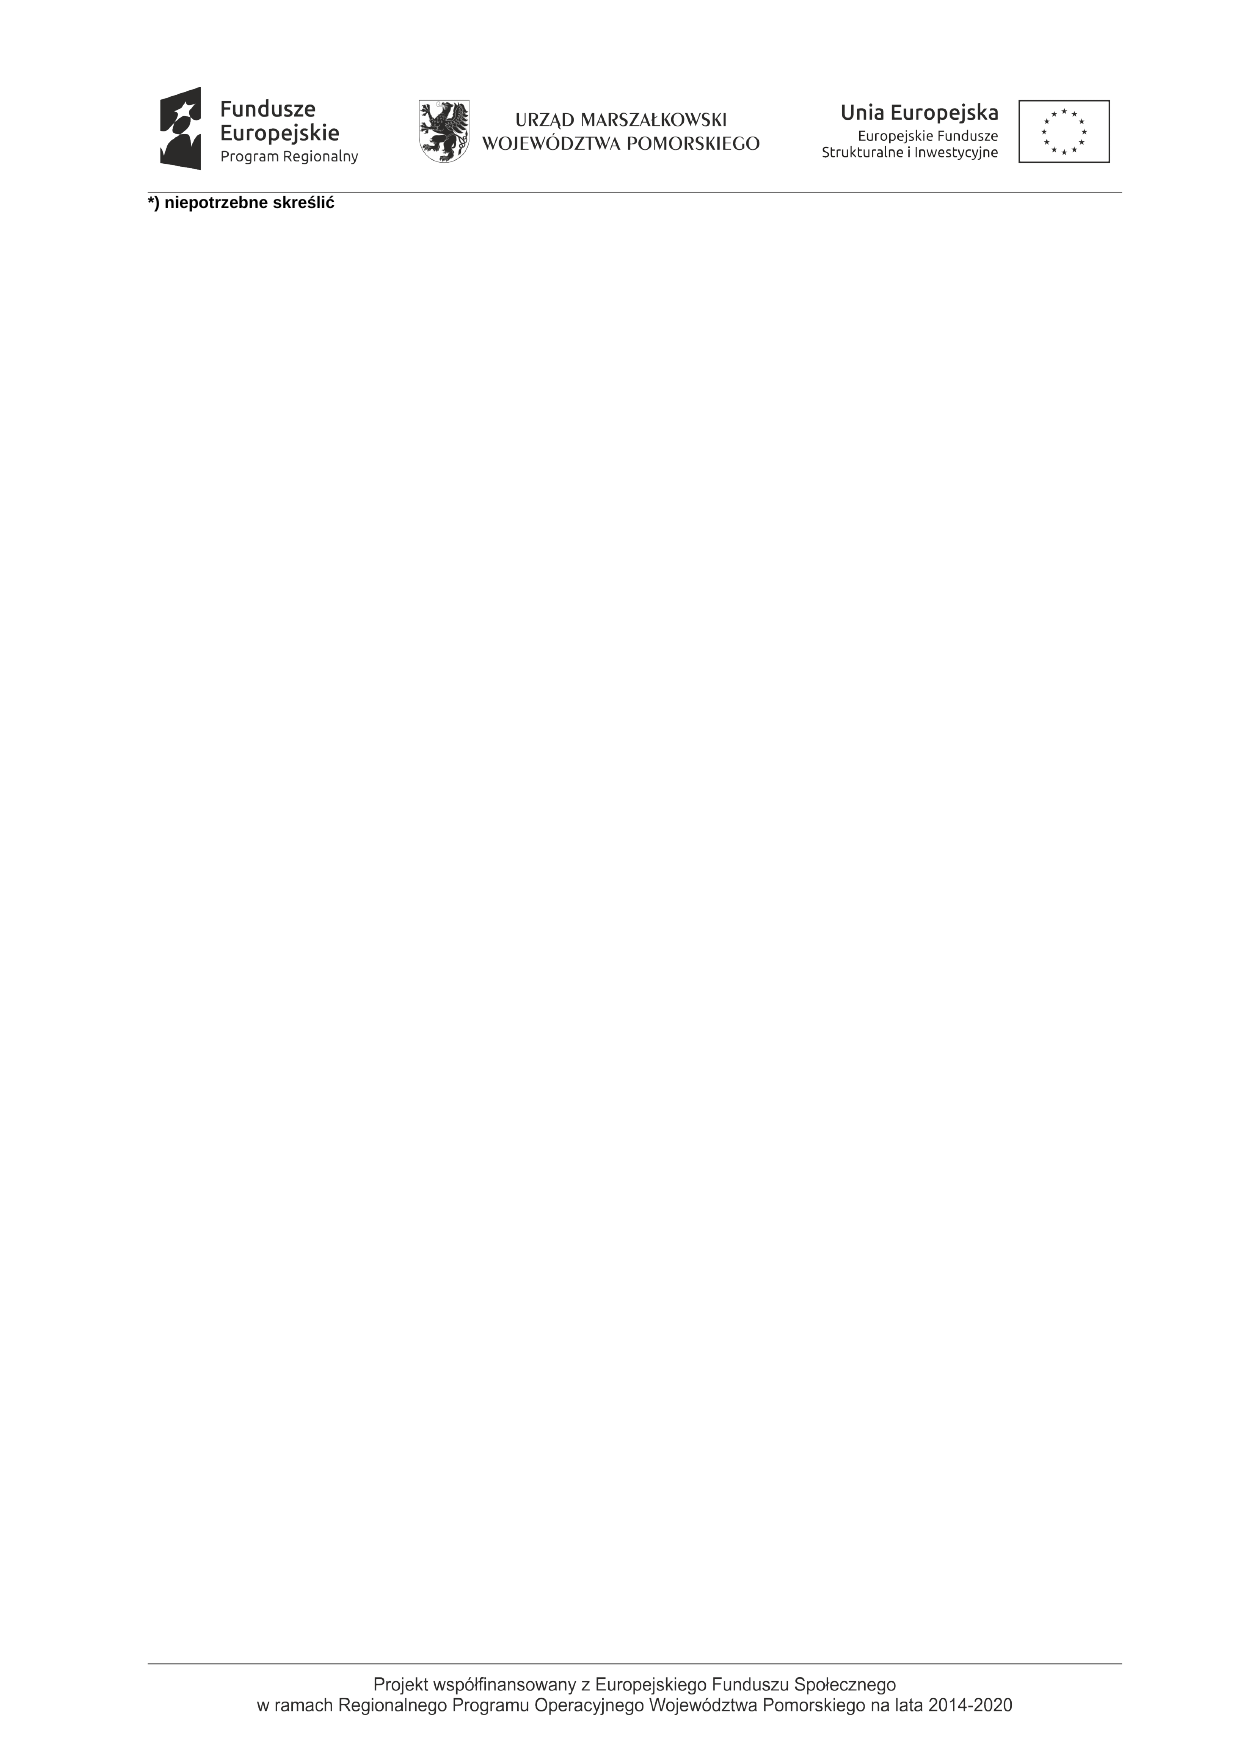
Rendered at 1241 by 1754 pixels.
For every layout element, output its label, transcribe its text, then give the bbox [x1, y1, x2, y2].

picture [147, 1663, 1123, 1715]
text *) niepotrzebne skreślić [148, 193, 1122, 212]
picture [147, 87, 1123, 193]
